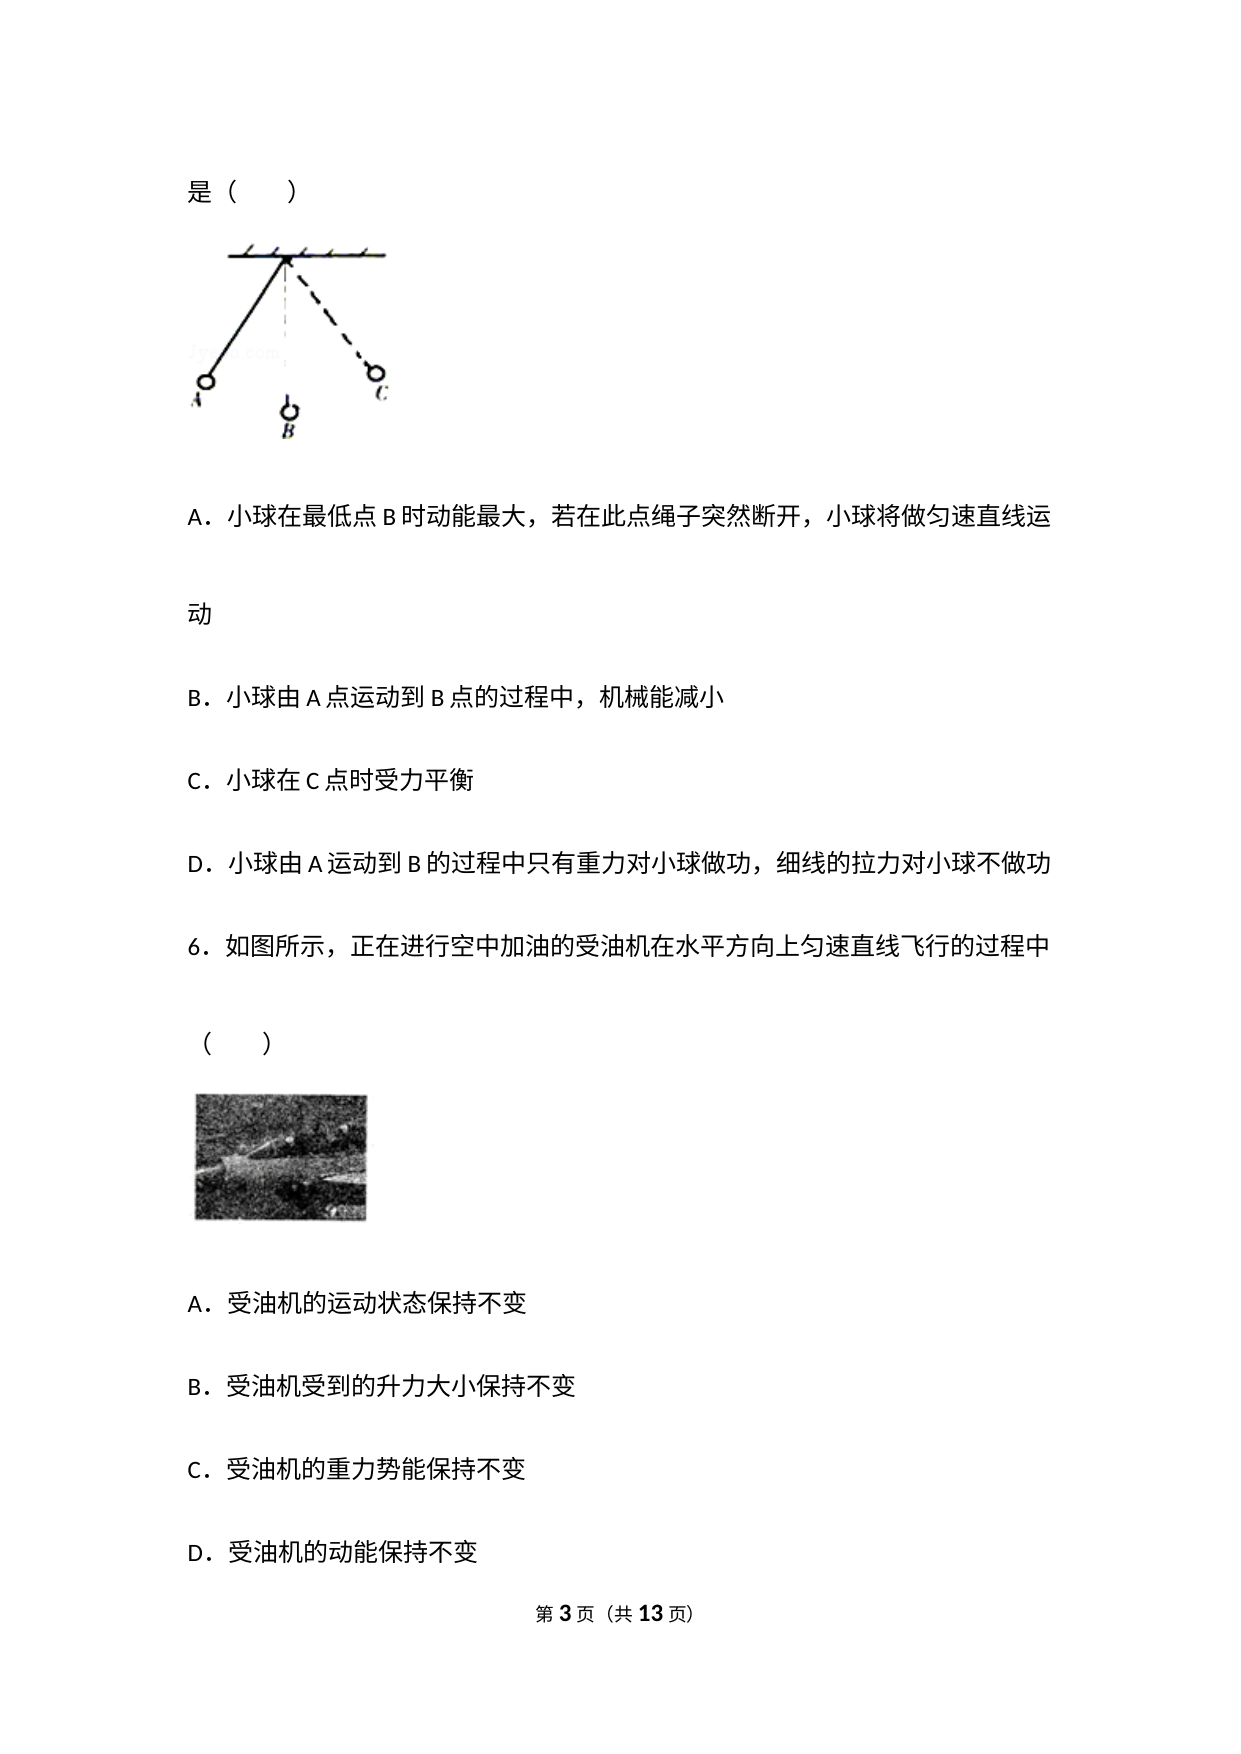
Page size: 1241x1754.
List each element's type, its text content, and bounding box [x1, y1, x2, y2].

text 6．如图所示，正在进行空中加油的受油机在水平方向上匀速直线飞行的过程中（ ） [187, 912, 1053, 1075]
text D．受油机的动能保持不变 [187, 1518, 1053, 1583]
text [187, 158, 1053, 223]
text C．受油机的重力势能保持不变 [187, 1435, 1053, 1500]
text D．小球由A运动到B的过程中只有重力对小球做功，细线的拉力对小球不做功 [187, 829, 1053, 894]
text A．受油机的运动状态保持不变 [187, 1269, 1053, 1334]
text A．小球在最低点B时动能最大，若在此点绳子突然断开，小球将做匀速直线运动 [187, 482, 1053, 645]
text C．小球在C点时受力平衡 [187, 746, 1053, 811]
text B．受油机受到的升力大小保持不变 [187, 1352, 1053, 1417]
picture [187, 1093, 379, 1229]
text B．小球由A点运动到B点的过程中，机械能减小 [187, 663, 1053, 728]
picture [187, 241, 389, 439]
